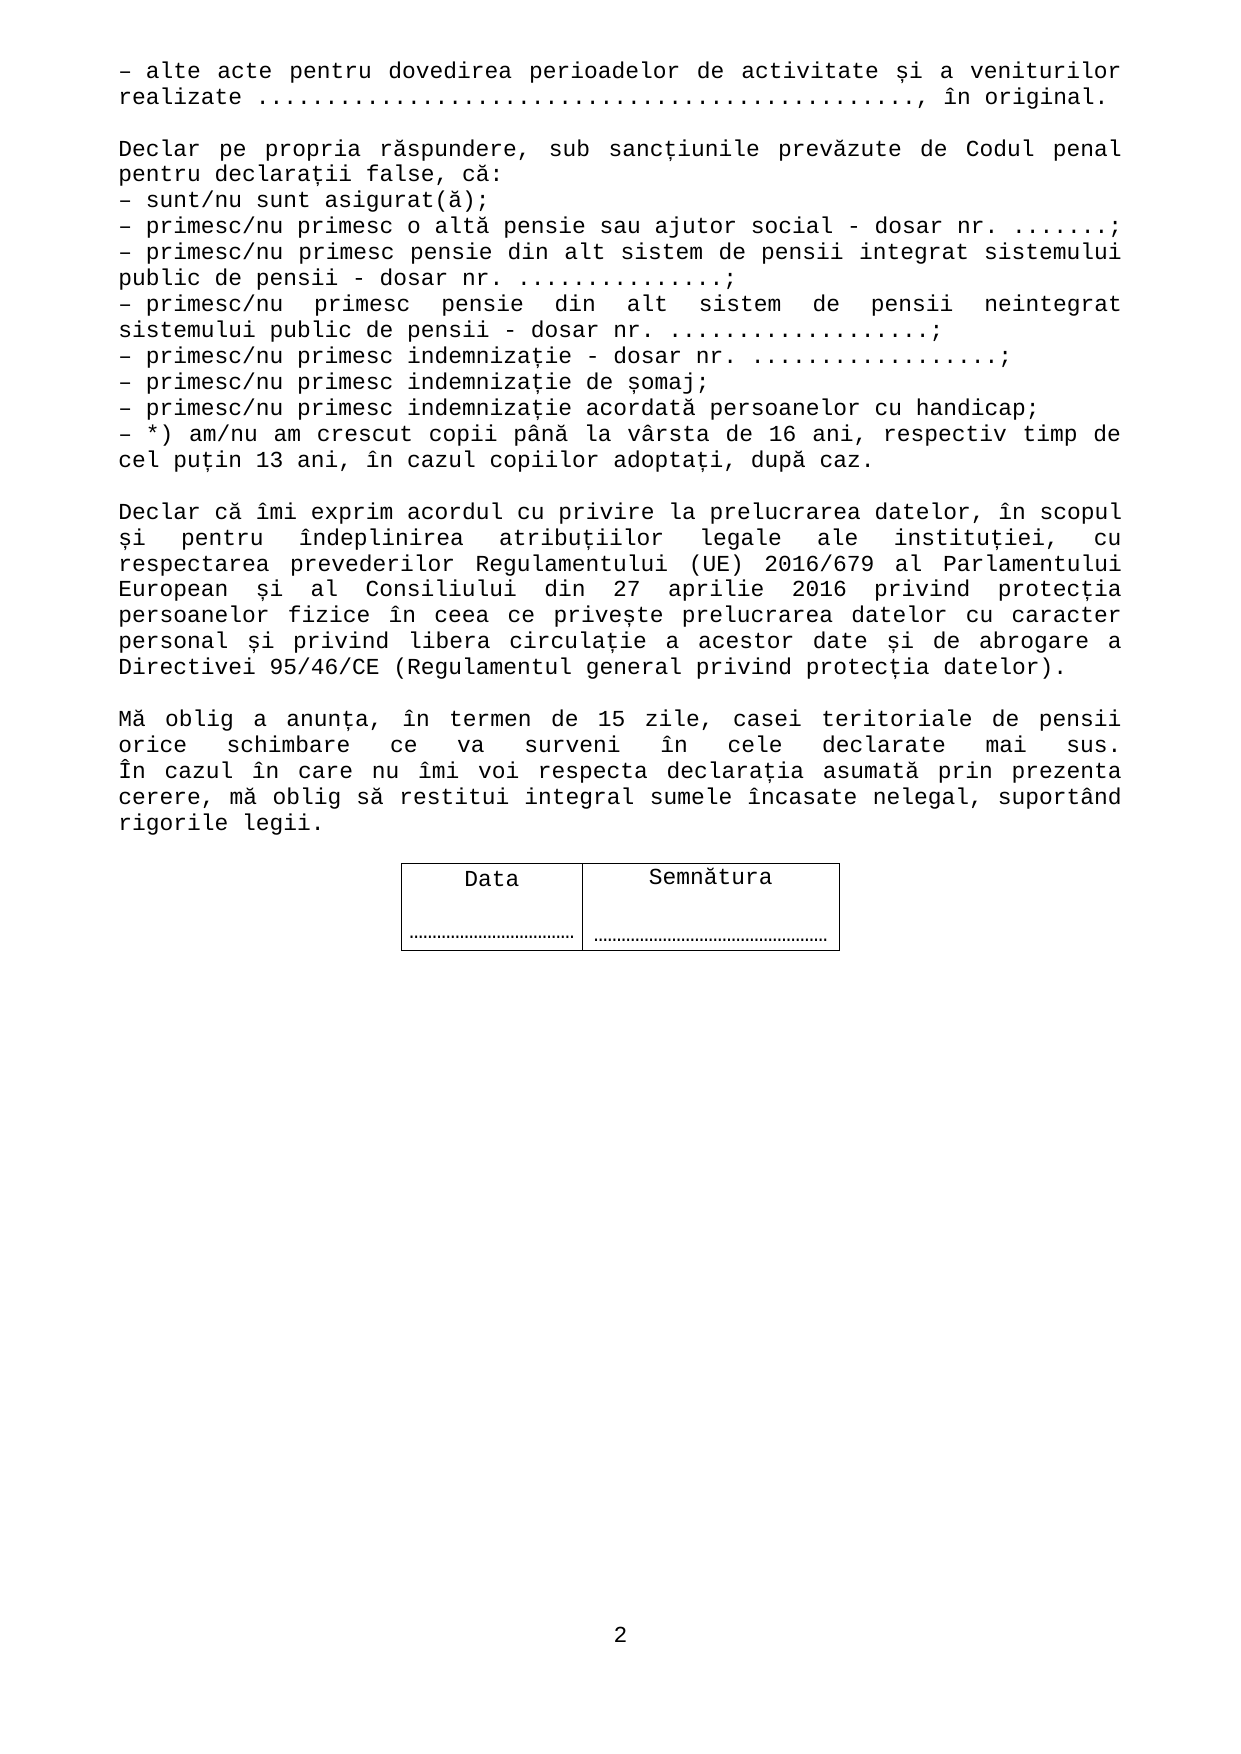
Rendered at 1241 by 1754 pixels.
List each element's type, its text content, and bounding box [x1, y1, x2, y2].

table_header Data ……………………………… [402, 864, 582, 950]
text Declar pe propria răspundere, sub sancțiunile prevăzute de Codul penal pentru declarații false, că: [118, 111, 1122, 189]
text Mă oblig a anunța, în termen de 15 zile, casei teritoriale de pensii orice schimbare ce va surveni în cele declarate mai sus. În cazul în care nu îmi voi respecta declarația asumată prin prezenta cerere, mă oblig să restitui integral sumele încasate nelegal, suportând rigorile legii. [118, 682, 1122, 837]
text – primesc/nu primesc pensie din alt sistem de pensii integrat sistemului public de pensii - dosar nr. ...............; [118, 241, 1122, 292]
text – primesc/nu primesc indemnizație - dosar nr. ..................; [118, 344, 1122, 370]
text – *) am/nu am crescut copii până la vârsta de 16 ani, respectiv timp de cel puțin 13 ani, în cazul copiilor adoptați, după caz. [118, 422, 1122, 474]
text – primesc/nu primesc indemnizație de șomaj; [118, 370, 1122, 396]
text – primesc/nu primesc pensie din alt sistem de pensii neintegrat sistemului public de pensii - dosar nr. ...................; [118, 292, 1122, 344]
text – sunt/nu sunt asigurat(ă); [118, 189, 1122, 215]
text Declar că îmi exprim acordul cu privire la prelucrarea datelor, în scopul și pentru îndeplinirea atribuțiilor legale ale instituției, cu respectarea prevederilor Regulamentului (UE) 2016/679 al Parlamentului European și al Consiliului din 27 aprilie 2016 privind protecția persoanelor fizice în ceea ce privește prelucrarea datelor cu caracter personal și privind libera circulație a acestor date și de abrogare a Directivei 95/46/CE (Regulamentul general privind protecția datelor). [118, 474, 1122, 682]
text – alte acte pentru dovedirea perioadelor de activitate și a veniturilor realizate ................................................, în original. [118, 59, 1122, 111]
table_header Semnătura …………………………………………… [583, 864, 839, 950]
text – primesc/nu primesc indemnizație acordată persoanelor cu handicap; [118, 396, 1122, 422]
text – primesc/nu primesc o altă pensie sau ajutor social - dosar nr. .......; [118, 215, 1122, 241]
